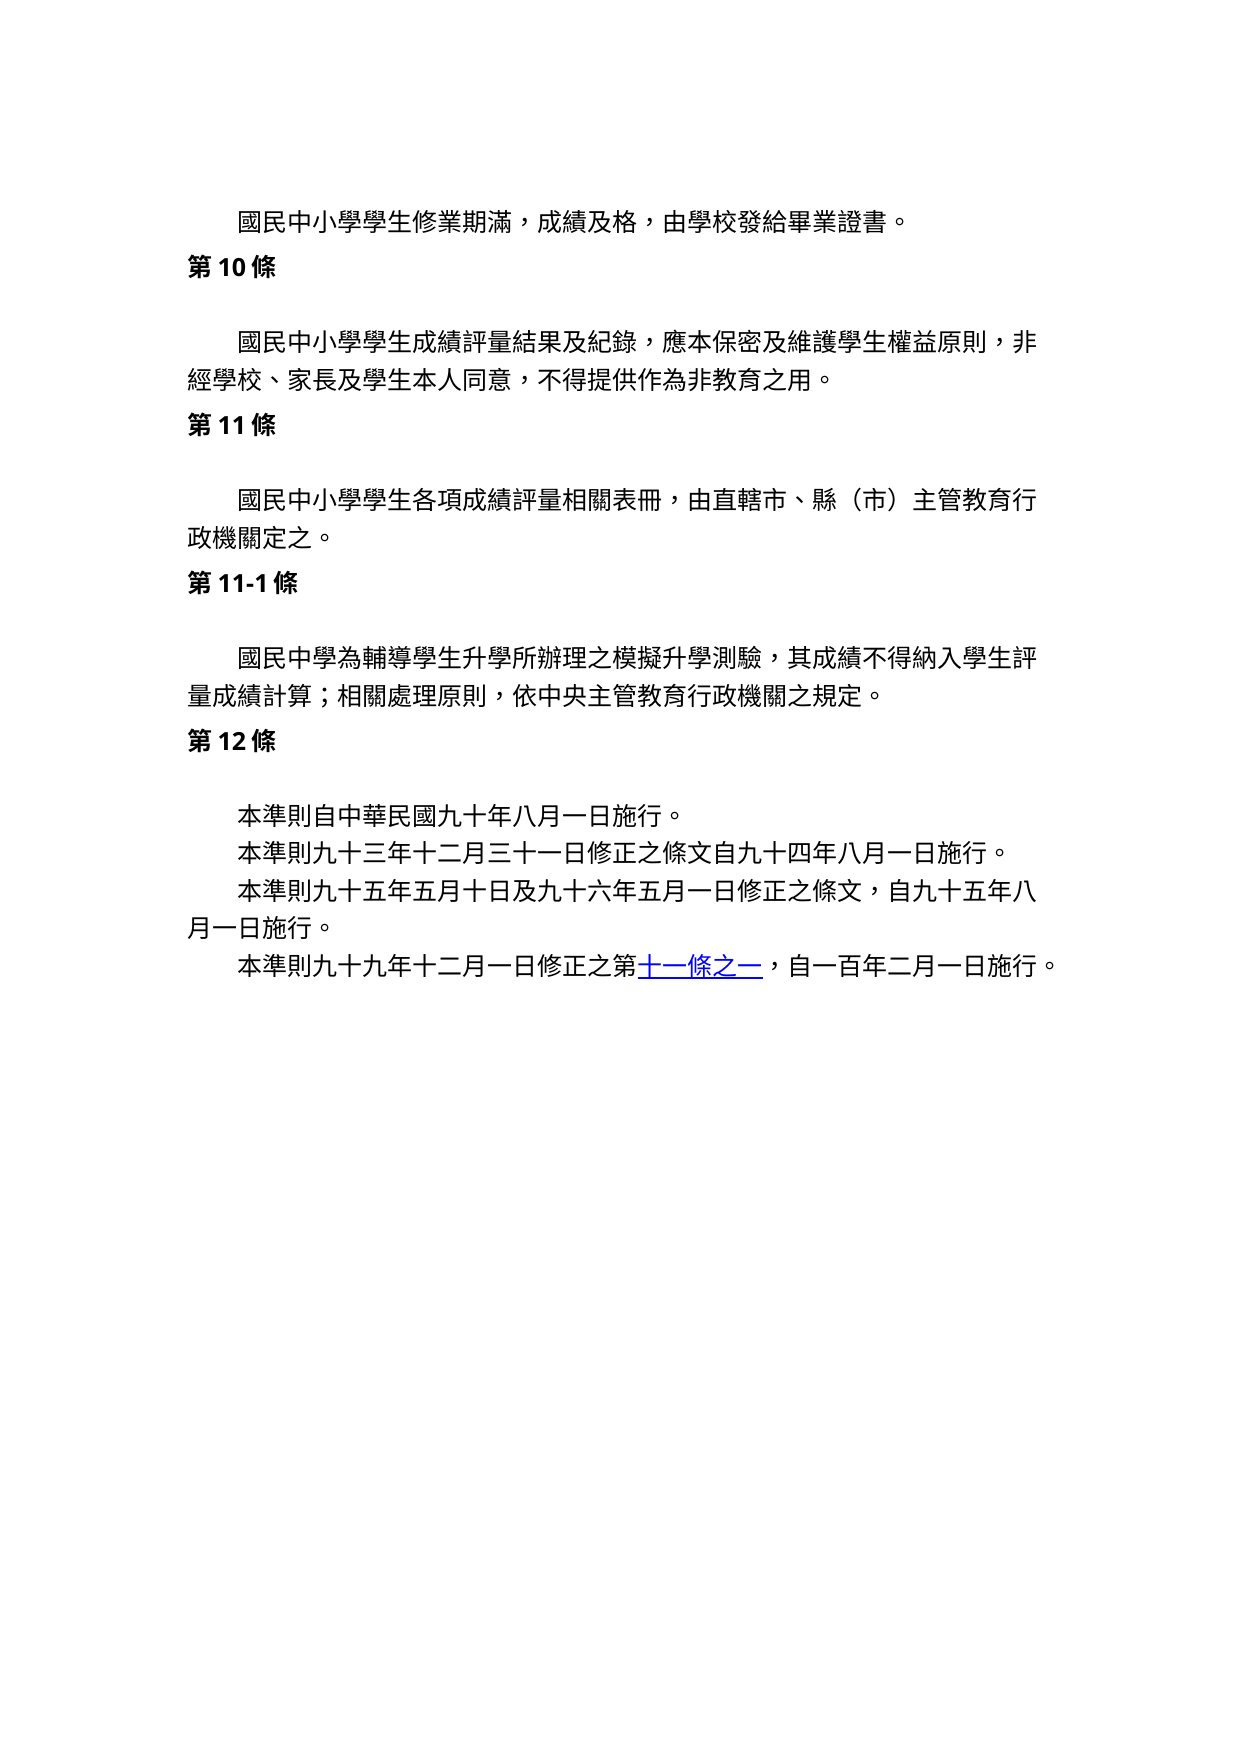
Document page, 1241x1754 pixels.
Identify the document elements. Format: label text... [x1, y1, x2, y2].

text 國民中小學學生各項成績評量相關表冊，由直轄市、縣（市）主管教育行政機關定之。 [187, 443, 1053, 555]
text 第12條 [187, 721, 1053, 758]
text 第10條 [187, 247, 1053, 285]
text 國民中學為輔導學生升學所辦理之模擬升學測驗，其成績不得納入學生評量成績計算；相關處理原則，依中央主管教育行政機關之規定。 [187, 600, 1053, 713]
text 本準則自中華民國九十年八月一日施行。 本準則九十三年十二月三十一日修正之條文自九十四年八月一日施行。 本準則九十五年五月十日及九十六年五月一日修正之條文，自九十五年八月一日施行。 本準則九十九年十二月一日修正之第十一條之一，自一百年二月一日施行。 [187, 758, 1053, 1021]
text 第11-1條 [187, 563, 1053, 600]
text 國民中小學學生成績評量結果及紀錄，應本保密及維護學生權益原則，非經學校、家長及學生本人同意，不得提供作為非教育之用。 [187, 285, 1053, 397]
text 國民中小學學生修業期滿，成績及格，由學校發給畢業證書。 [187, 164, 1053, 239]
text 第11條 [187, 405, 1053, 443]
